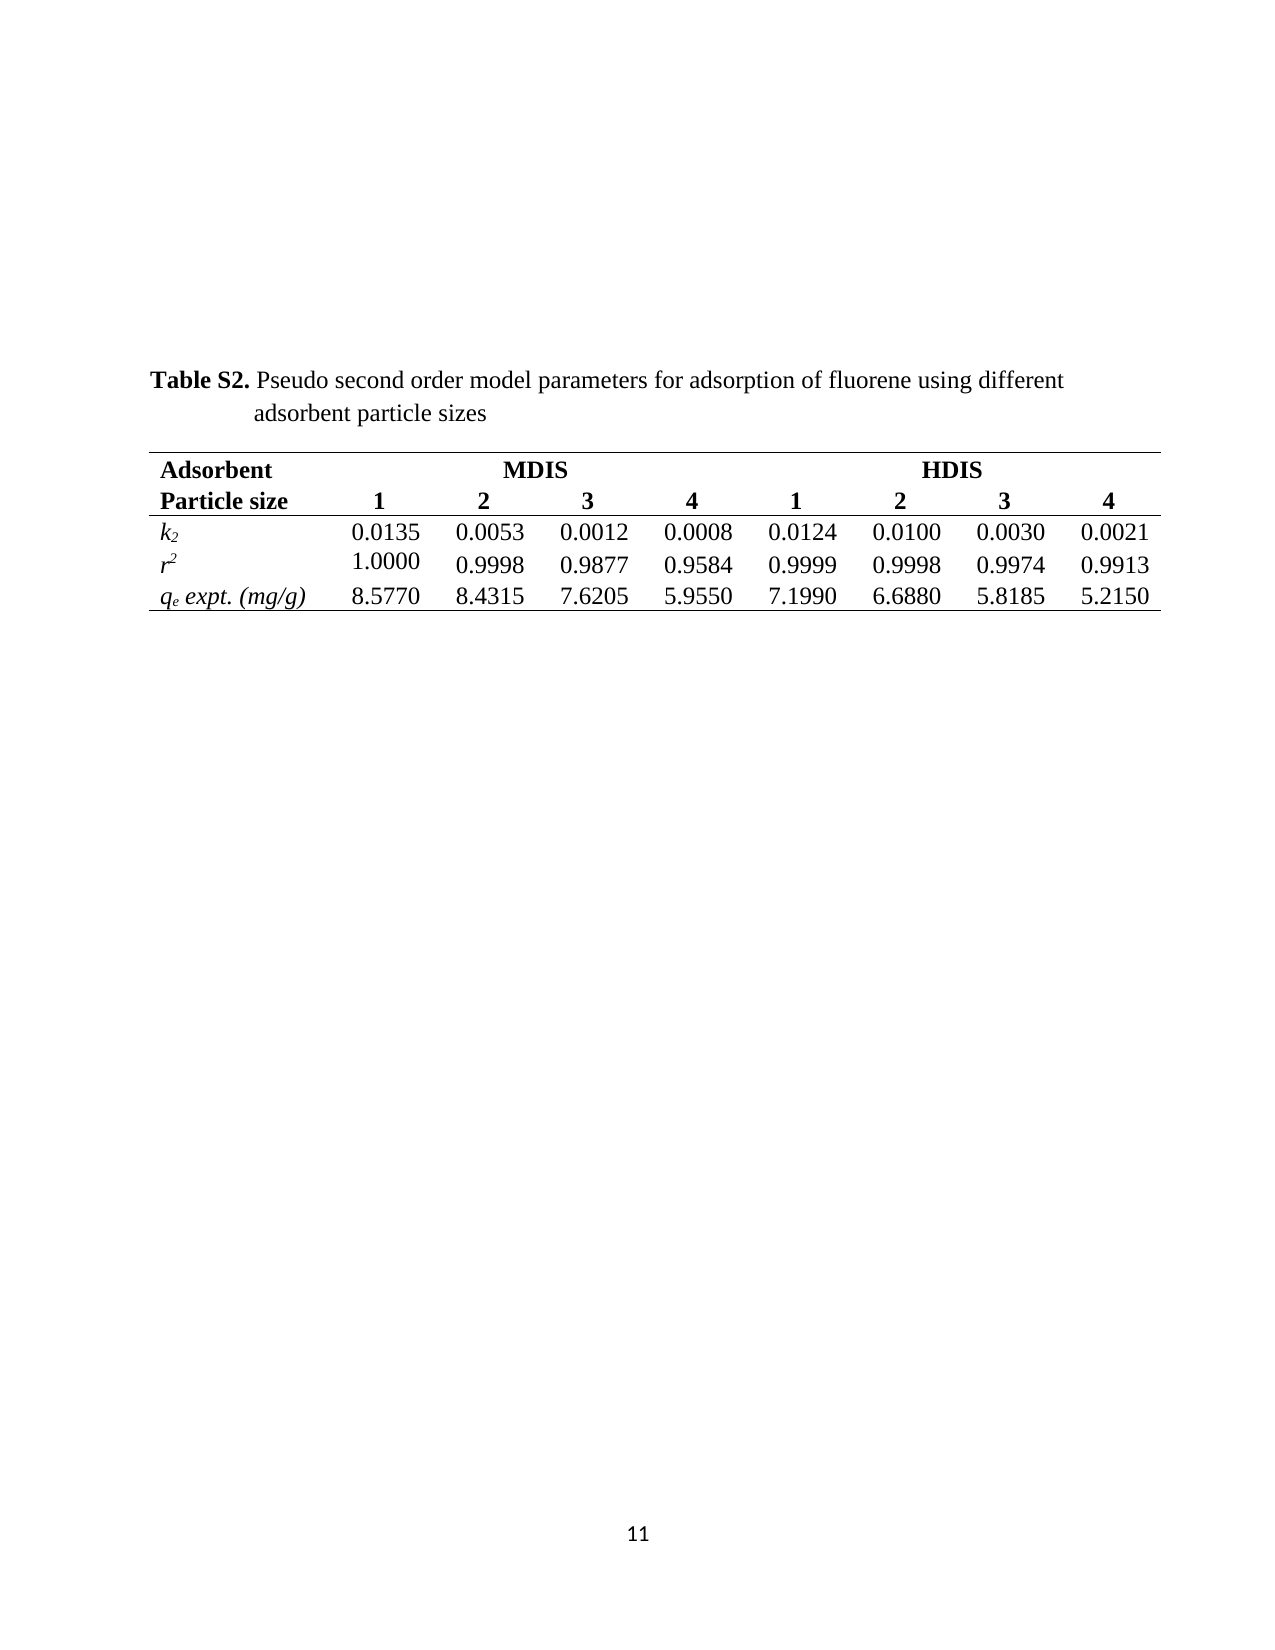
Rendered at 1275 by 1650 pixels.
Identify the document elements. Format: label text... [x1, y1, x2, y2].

table_cell 0.9584 [640, 546, 744, 579]
table_cell 5.9550 [640, 579, 744, 610]
table_cell 0.0021 [1056, 516, 1161, 546]
table_cell 5.2150 [1056, 579, 1161, 610]
table_cell 0.0030 [952, 516, 1056, 546]
table_cell 0.9974 [952, 546, 1056, 579]
table_header Adsorbent [149, 453, 327, 483]
table_cell 2 [848, 484, 952, 515]
table_cell 0.0124 [744, 516, 848, 546]
table_cell 0.9998 [848, 546, 952, 579]
table_cell 1.0000 [327, 546, 431, 579]
table_cell 0.0100 [848, 516, 952, 546]
table_cell 4 [1056, 484, 1161, 515]
table_cell 0.0053 [431, 516, 536, 546]
text Table S2. Pseudo second order model parameters for adsorption of fluorene using different adsorbent particle sizes [150, 365, 1125, 427]
table_header MDIS [327, 453, 744, 483]
table_cell k2 [149, 516, 327, 546]
table_cell 3 [536, 484, 640, 515]
table_cell 7.6205 [536, 579, 640, 610]
table_cell 5.8185 [952, 579, 1056, 610]
table_cell 0.9913 [1056, 546, 1161, 579]
table_cell 1 [744, 484, 848, 515]
table_header HDIS [744, 453, 1161, 483]
table_cell 0.9998 [431, 546, 536, 579]
table_cell 8.5770 [327, 579, 431, 610]
table_cell 1 [327, 484, 431, 515]
table_cell 8.4315 [431, 579, 536, 610]
table_cell 0.0012 [536, 516, 640, 546]
table_cell 3 [952, 484, 1056, 515]
table_cell 0.9877 [536, 546, 640, 579]
table_cell r2 [149, 546, 327, 579]
table_cell 6.6880 [848, 579, 952, 610]
table_cell 0.9999 [744, 546, 848, 579]
table_cell 0.0008 [640, 516, 744, 546]
table_cell 2 [431, 484, 536, 515]
table_cell qe expt. (mg/g) [149, 579, 327, 610]
table_cell Particle size [149, 484, 327, 515]
table_cell 0.0135 [327, 516, 431, 546]
table_cell 7.1990 [744, 579, 848, 610]
table_cell 4 [640, 484, 744, 515]
